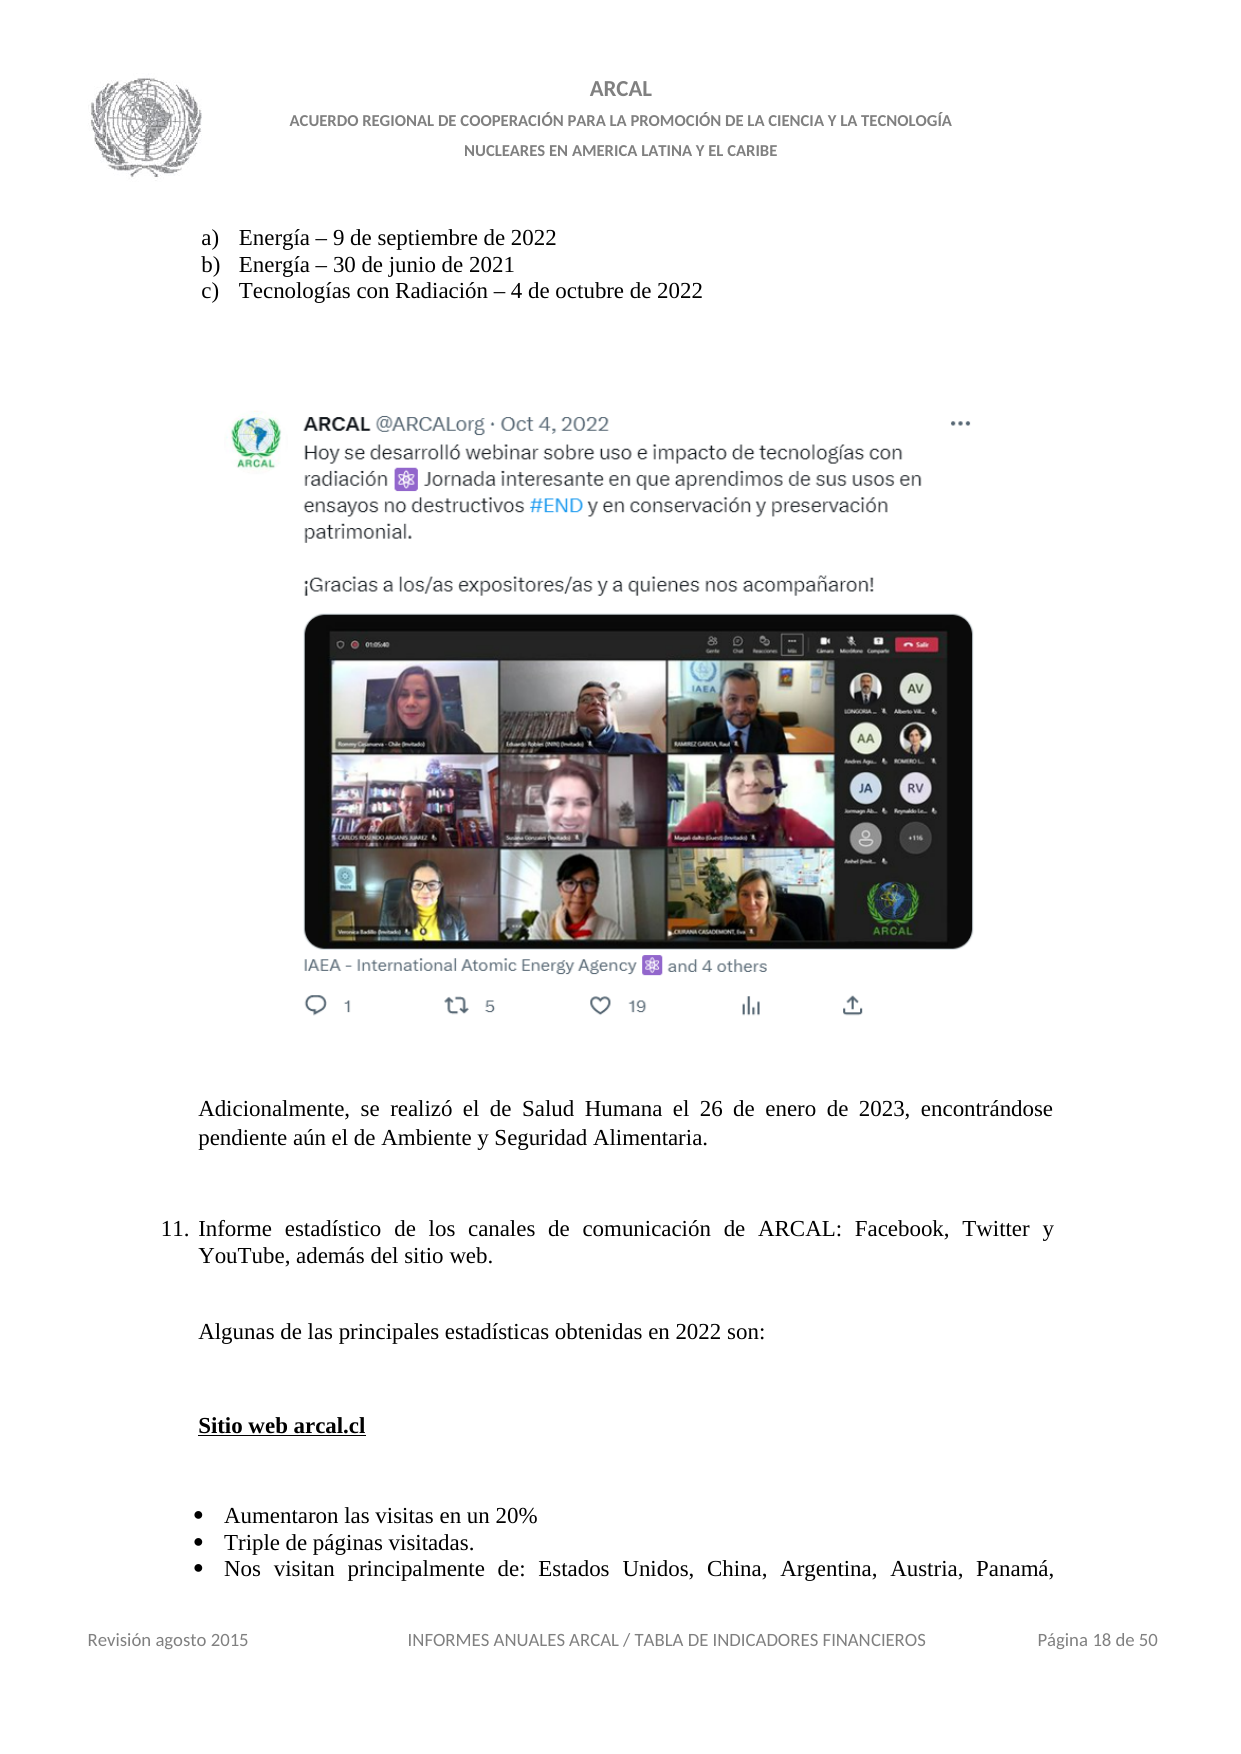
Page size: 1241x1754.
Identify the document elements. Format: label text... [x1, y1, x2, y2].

text Sitio web arcal.cl [198, 1409, 1055, 1438]
picture [218, 397, 987, 1028]
list Energía – 9 de septiembre de 2022 [201, 224, 1055, 251]
text Algunas de las principales estadísticas obtenidas en 2022 son: [198, 1315, 1055, 1344]
list Energía – 30 de junio de 2021 [201, 251, 1055, 277]
text Adicionalmente, se realizó el de Salud Humana el 26 de enero de 2023, encontrándose pendiente aún el de Ambiente y Seguridad Alimentaria. [198, 1092, 1055, 1151]
list Aumentaron las visitas en un 20% [194, 1503, 1055, 1529]
list Nos visitan principalmente de: Estados Unidos, China, Argentina, Austria, Panamá, México, Brasil, Perú, Chile y Colombia. [194, 1555, 1055, 1582]
list Triple de páginas visitadas. [194, 1529, 1055, 1555]
list Informe estadístico de los canales de comunicación de ARCAL: Facebook, Twitter y YouTube, además del sitio web. [161, 1215, 1055, 1268]
picture [87, 73, 205, 182]
list Tecnologías con Radiación – 4 de octubre de 2022 [201, 277, 1055, 304]
